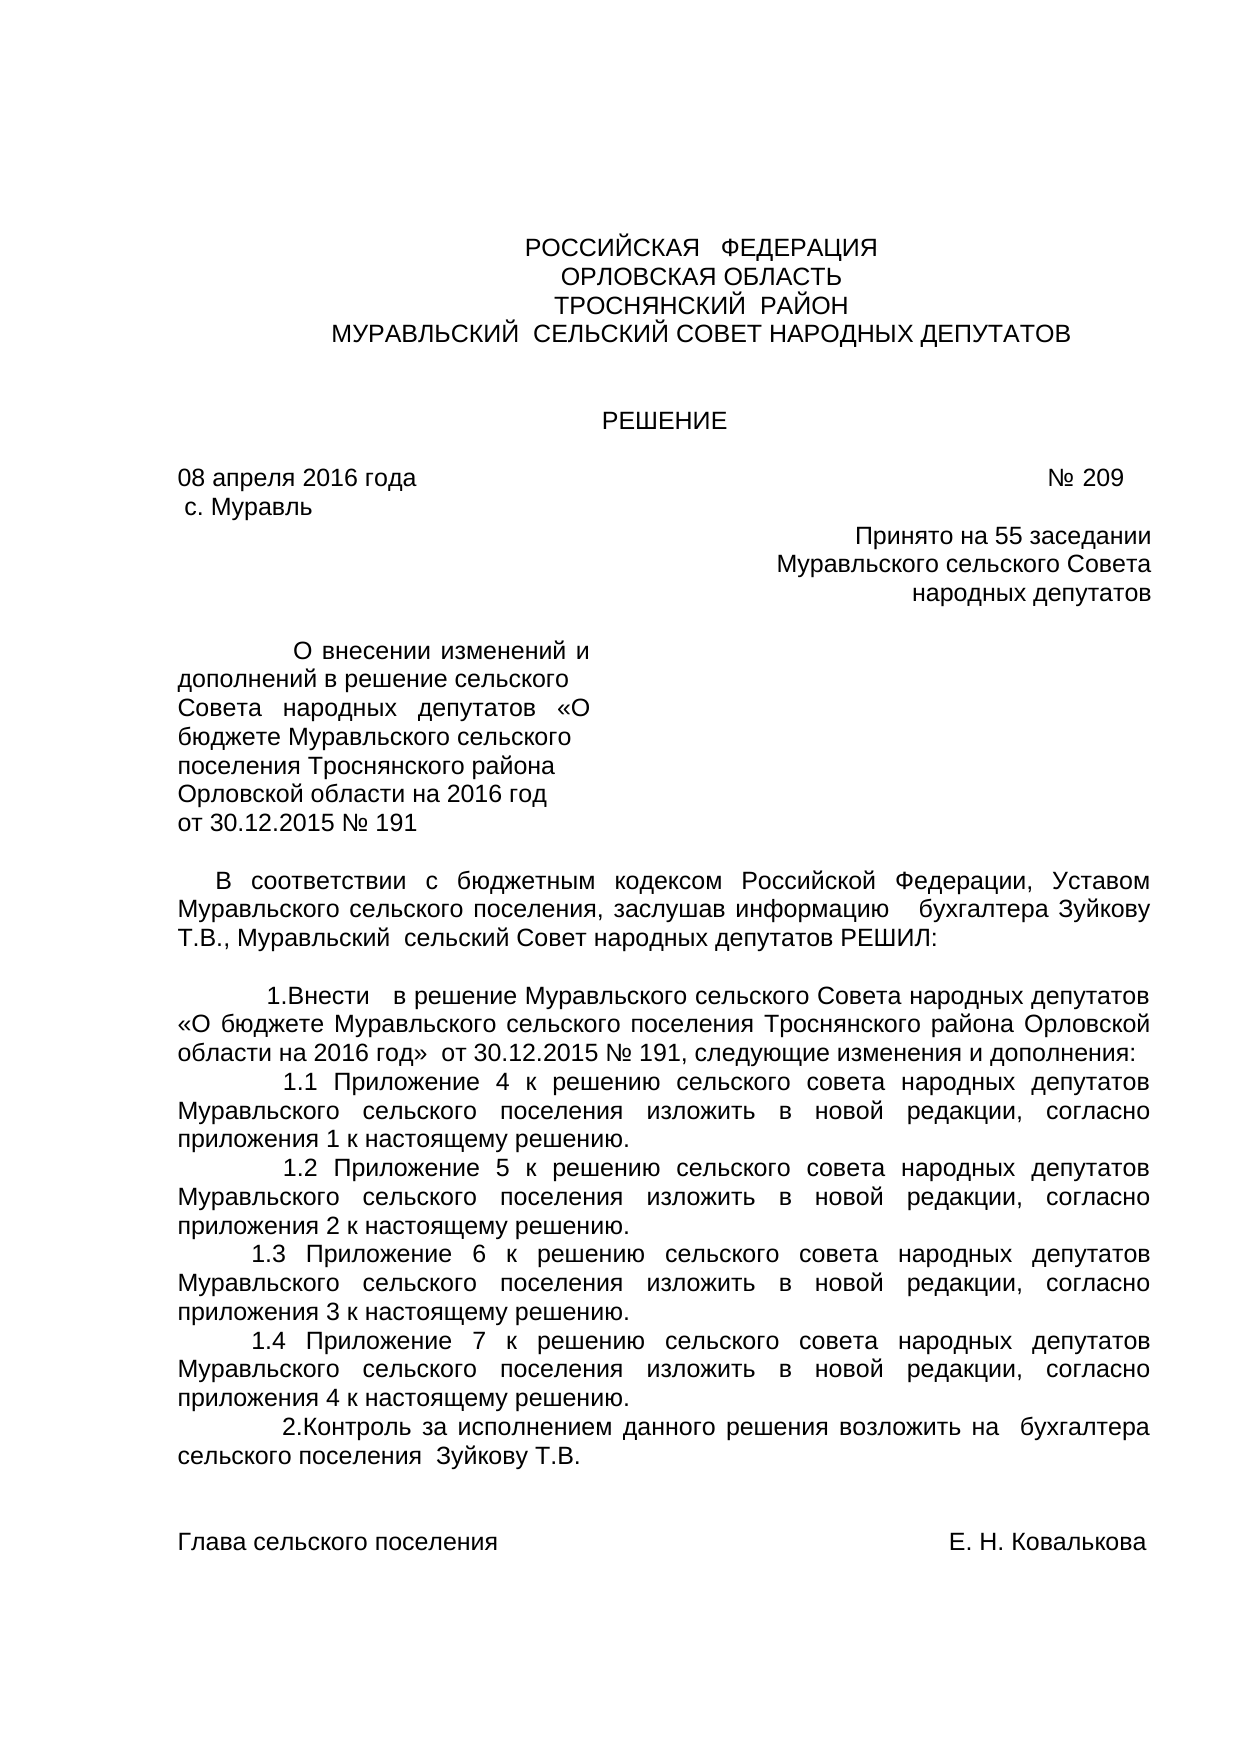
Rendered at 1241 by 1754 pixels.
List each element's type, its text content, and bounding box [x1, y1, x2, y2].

text 1.4 Приложение 7 к решению сельского совета народных депутатов Муравльского сельского поселения изложить в новой редакции, согласно приложения 4 к настоящему решению. [177, 1326, 1152, 1412]
text ОРЛОВСКАЯ ОБЛАСТЬ [177, 262, 1152, 291]
text народных депутатов [177, 578, 1152, 607]
text 08 апреля 2016 года № 209 [177, 463, 1152, 492]
text Глава сельского поселения Е. Н. Ковалькова [177, 1527, 1152, 1556]
text 1.2 Приложение 5 к решению сельского совета народных депутатов Муравльского сельского поселения изложить в новой редакции, согласно приложения 2 к настоящему решению. [177, 1153, 1152, 1239]
text ТРОСНЯНСКИЙ РАЙОН [177, 291, 1152, 319]
text 1.1 Приложение 4 к решению сельского совета народных депутатов Муравльского сельского поселения изложить в новой редакции, согласно приложения 1 к настоящему решению. [177, 1067, 1152, 1153]
text 1.3 Приложение 6 к решению сельского совета народных депутатов Муравльского сельского поселения изложить в новой редакции, согласно приложения 3 к настоящему решению. [177, 1239, 1152, 1326]
text с. Муравль [177, 492, 1152, 521]
text 2.Контроль за исполнением данного решения возложить на бухгалтера сельского поселения Зуйкову Т.В. [177, 1412, 1152, 1469]
text МУРАВЛЬСКИЙ СЕЛЬСКИЙ СОВЕТ НАРОДНЫХ ДЕПУТАТОВ [177, 319, 1152, 348]
text Муравльского сельского Совета [177, 549, 1152, 578]
text Принято на 55 заседании [177, 521, 1152, 549]
text РОССИЙСКАЯ ФЕДЕРАЦИЯ [177, 233, 1152, 262]
text от 30.12.2015 № 191 [177, 808, 591, 837]
text 1.Внести в решение Муравльского сельского Совета народных депутатов «О бюджете Муравльского сельского поселения Троснянского района Орловской области на 2016 год» от 30.12.2015 № 191, следующие изменения и дополнения: [177, 981, 1152, 1067]
text Совета народных депутатов «О бюджете Муравльского сельского [177, 693, 591, 751]
text В соответствии с бюджетным кодексом Российской Федерации, Уставом Муравльского сельского поселения, заслушав информацию бухгалтера Зуйкову Т.В., Муравльский сельский Совет народных депутатов РЕШИЛ: [177, 866, 1152, 952]
text О внесении изменений и дополнений в решение сельского [177, 636, 591, 693]
text поселения Троснянского района [177, 751, 591, 779]
text Орловской области на 2016 год [177, 779, 591, 808]
text РЕШЕНИЕ [177, 406, 1152, 434]
